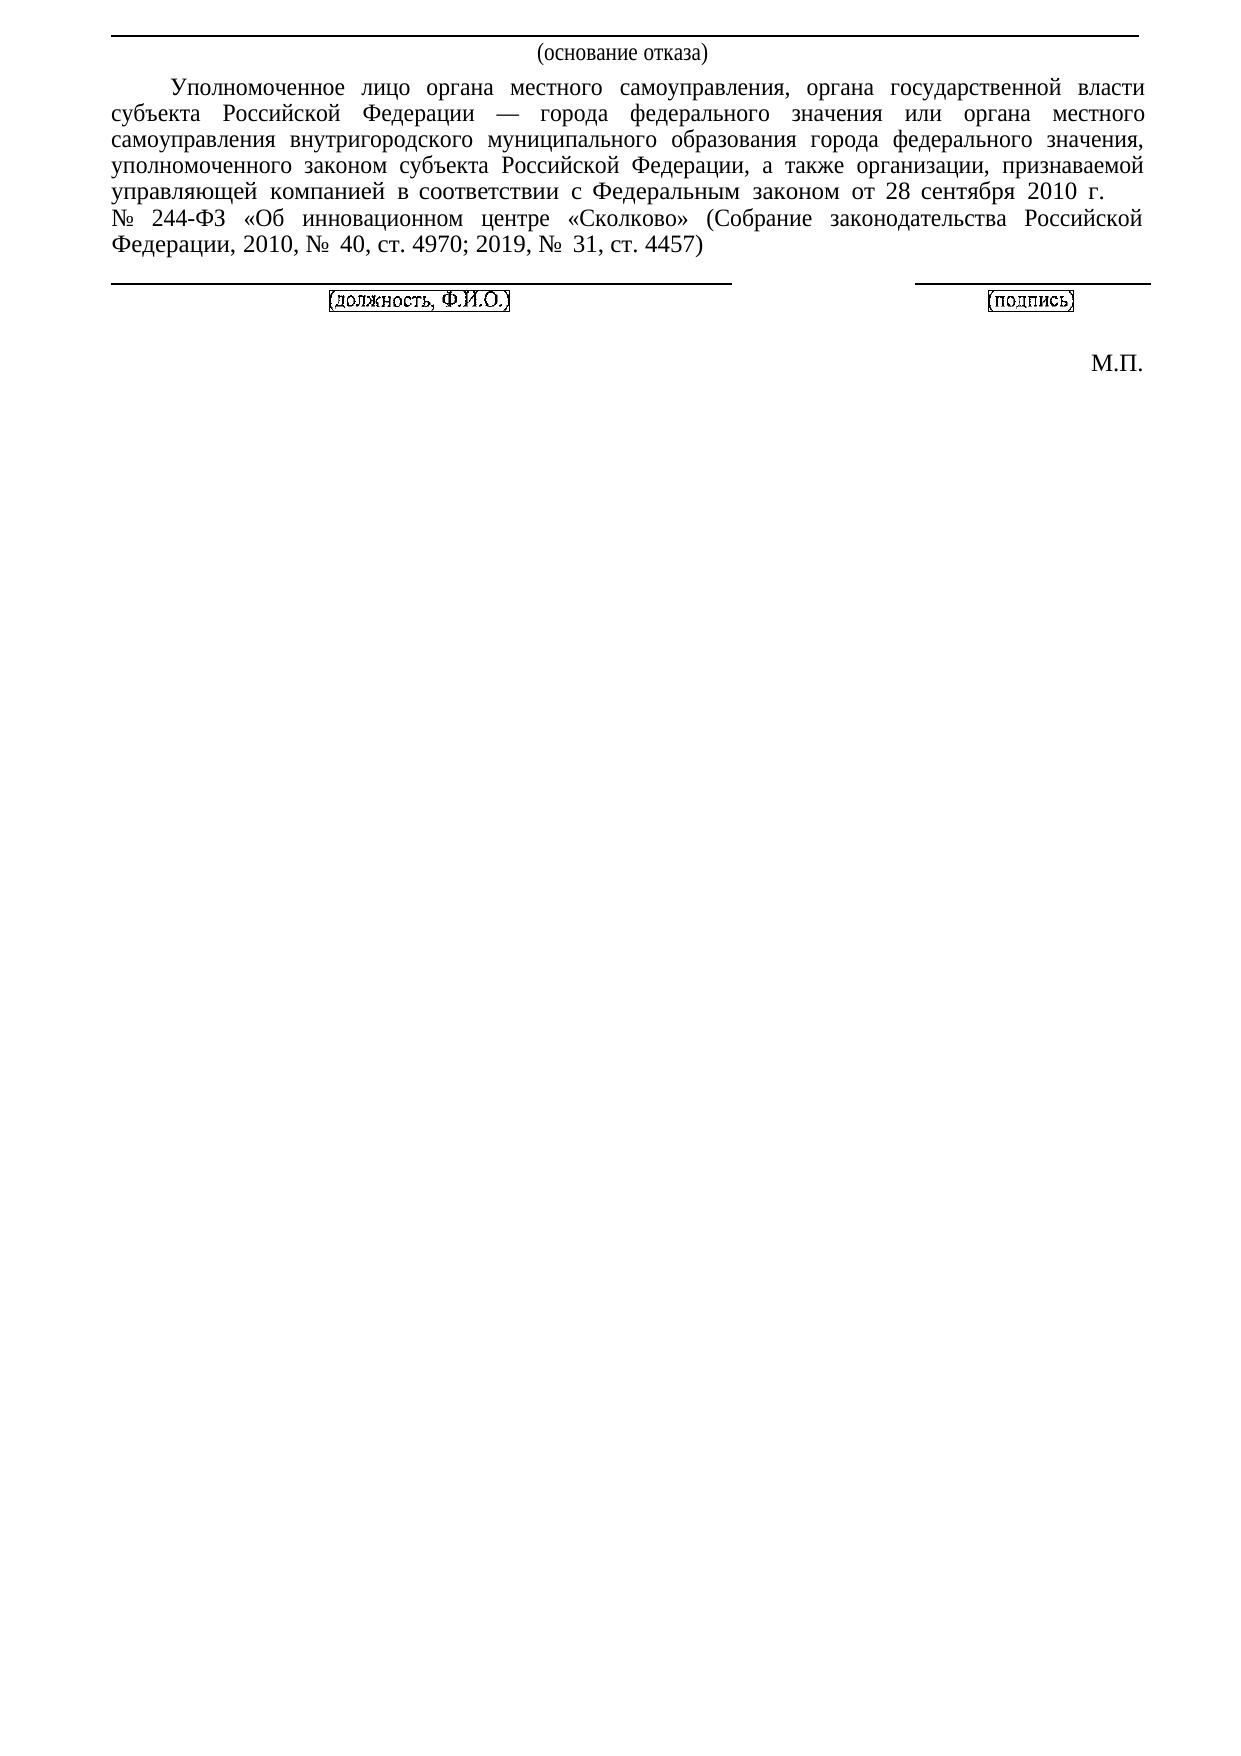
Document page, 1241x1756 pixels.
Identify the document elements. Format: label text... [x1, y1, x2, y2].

picture [330, 291, 509, 311]
text Уполномоченное лицо органа местного самоуправления, органа государственной власти субъекта Российской Федерации — города федерального значения или органа местного самоуправления внутригородского муниципального образования города федерального значения, уполномоченного законом субъекта Российской Федерации, а также организации, признаваемой управляющей компанией в соответствии с Федеральным законом от 28 сентября 2010 г. [111, 74, 1145, 205]
picture [989, 291, 1073, 311]
text (основание отказа) [117, 33, 1128, 65]
text М.П. [94, 348, 1143, 377]
text № 244-ФЗ «Об инновационном центре «Сколково» (Собрание законодательства Российской Федерации, 2010, № 40, ст. 4970; 2019, № 31, ст. 4457) [111, 205, 1143, 258]
